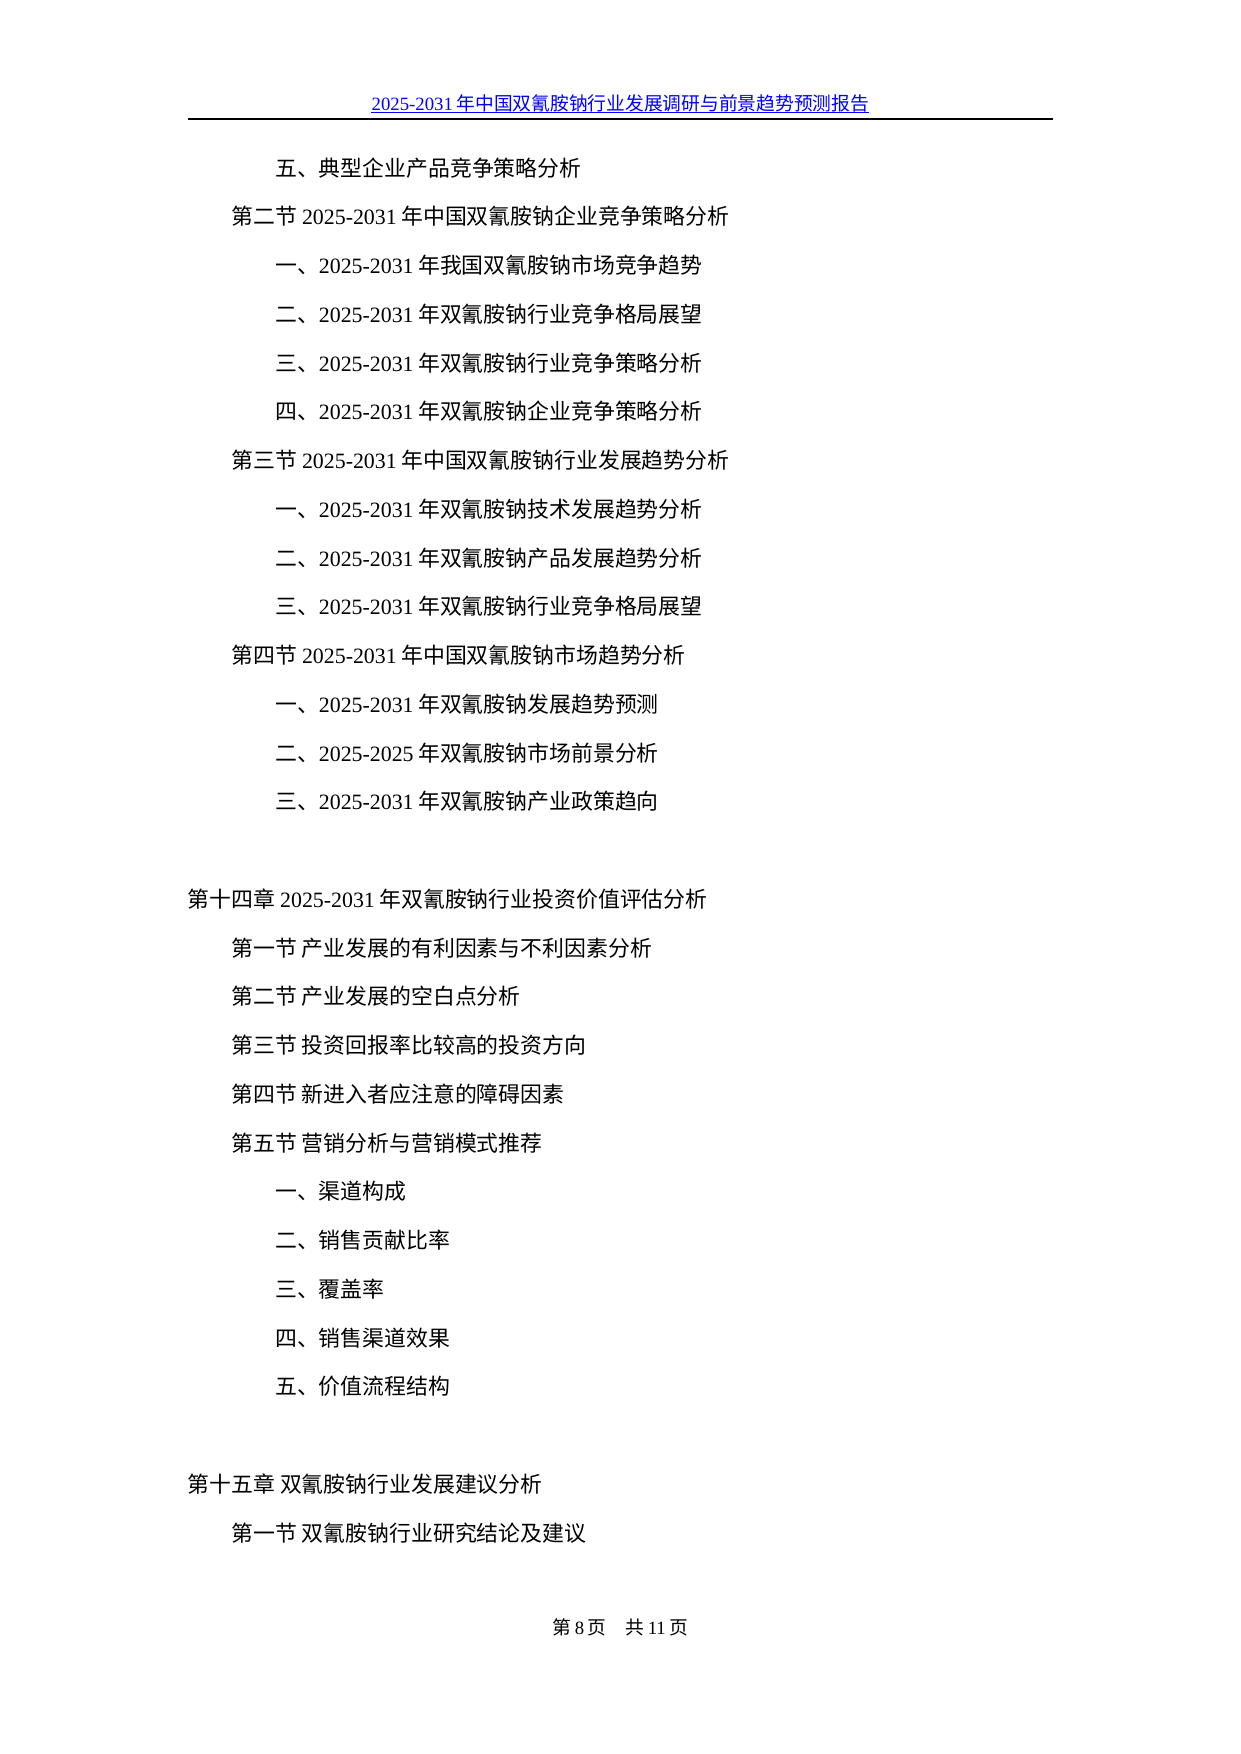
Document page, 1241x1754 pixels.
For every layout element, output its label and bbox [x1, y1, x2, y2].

text [187, 150, 1053, 1548]
